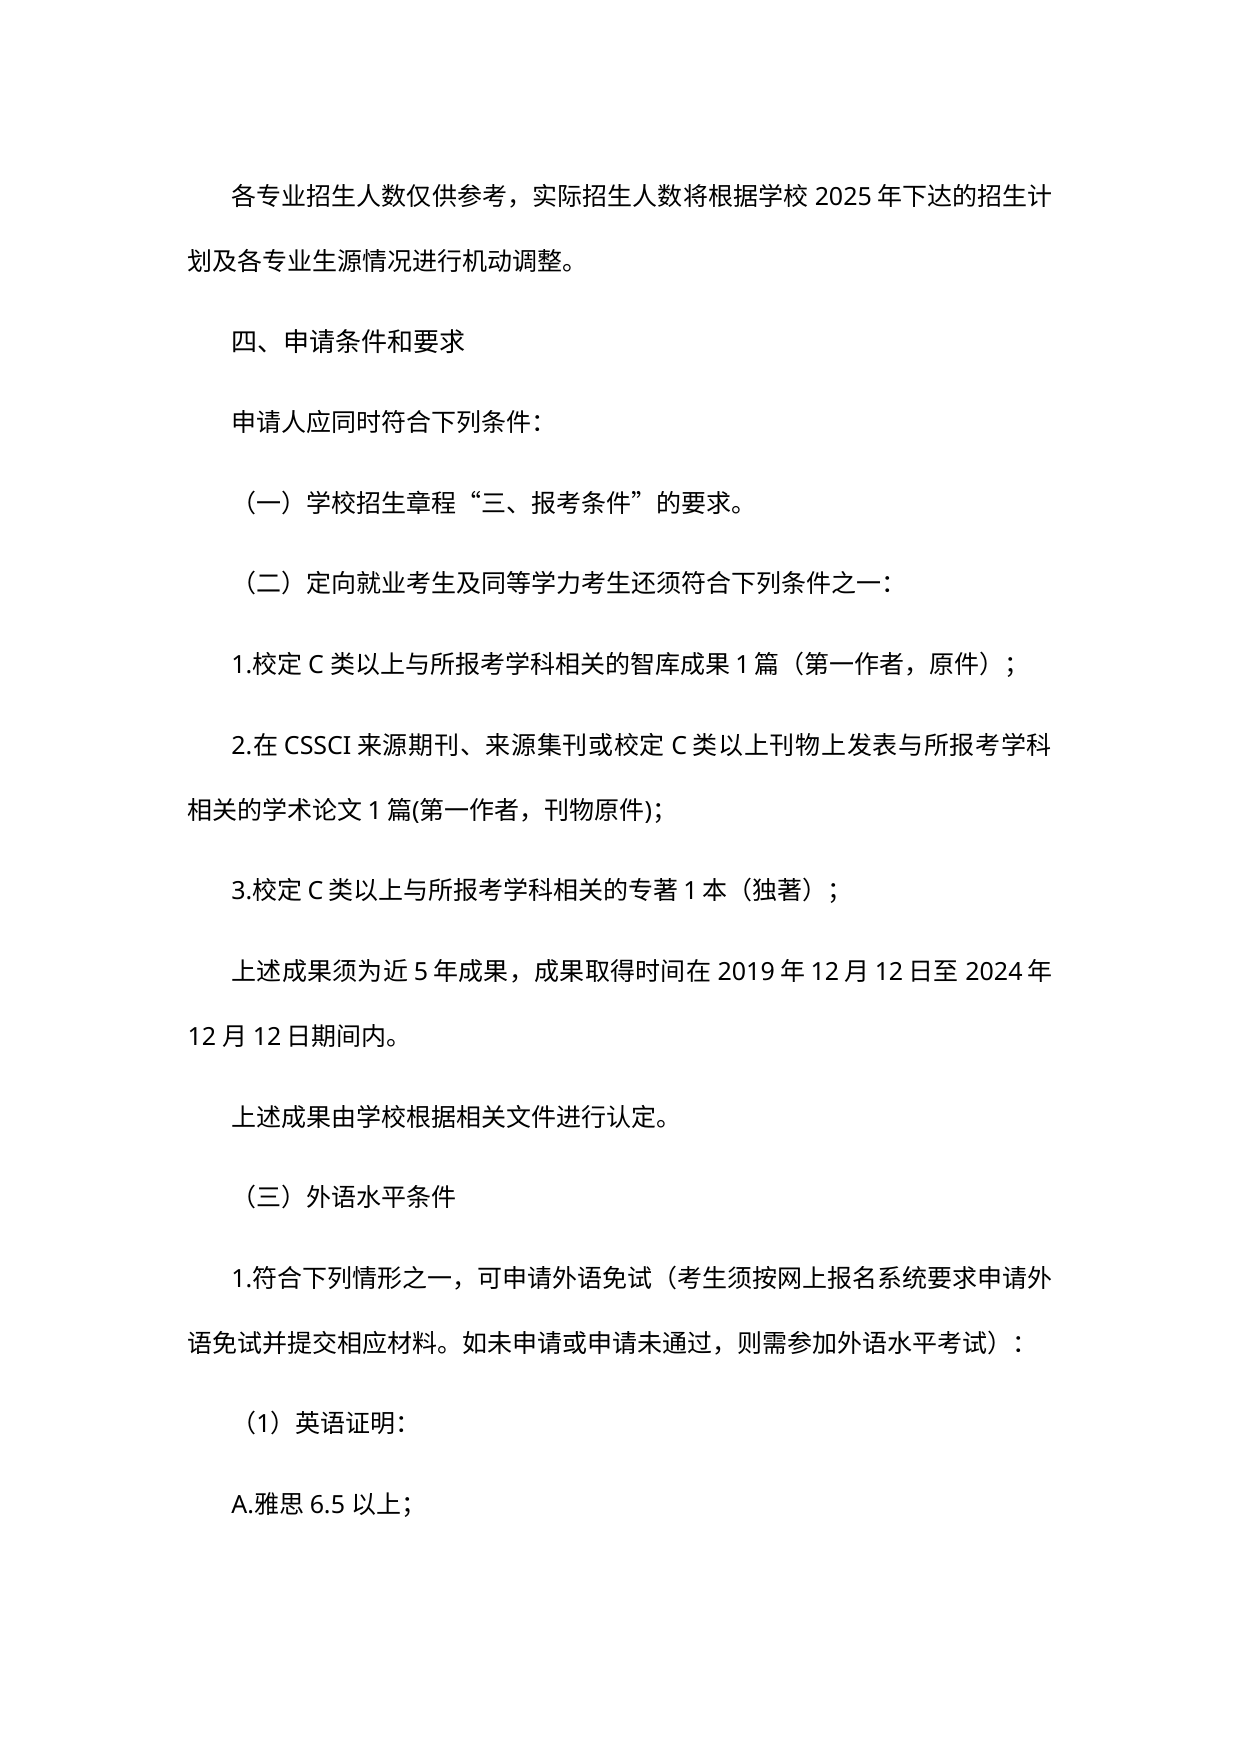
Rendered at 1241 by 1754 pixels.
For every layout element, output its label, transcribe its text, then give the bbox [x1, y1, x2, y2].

text 上述成果由学校根据相关文件进行认定。 [187, 1083, 1053, 1148]
text （1）英语证明： [187, 1389, 1053, 1454]
text 3.校定C类以上与所报考学科相关的专著1本（独著）； [187, 856, 1053, 921]
text 1.校定 C 类以上与所报考学科相关的智库成果1篇（第一作者，原件）； [187, 630, 1053, 695]
text （一）学校招生章程“三、报考条件”的要求。 [187, 469, 1053, 534]
text 各专业招生人数仅供参考，实际招生人数将根据学校2025年下达的招生计划及各专业生源情况进行机动调整。 [187, 162, 1053, 292]
text 2.在CSSCI来源期刊、来源集刊或校定C类以上刊物上发表与所报考学科相关的学术论文1篇(第一作者，刊物原件)； [187, 711, 1053, 841]
text A.雅思 6.5 以上； [187, 1470, 1053, 1535]
text （二）定向就业考生及同等学力考生还须符合下列条件之一： [187, 549, 1053, 614]
text （三）外语水平条件 [187, 1163, 1053, 1228]
text 1.符合下列情形之一，可申请外语免试（考生须按网上报名系统要求申请外语免试并提交相应材料。如未申请或申请未通过，则需参加外语水平考试）： [187, 1244, 1053, 1374]
text 申请人应同时符合下列条件： [187, 388, 1053, 453]
text 四、申请条件和要求 [187, 308, 1053, 373]
text 上述成果须为近5年成果，成果取得时间在 2019年12月12日至 2024年 12 月12日期间内。 [187, 937, 1053, 1067]
